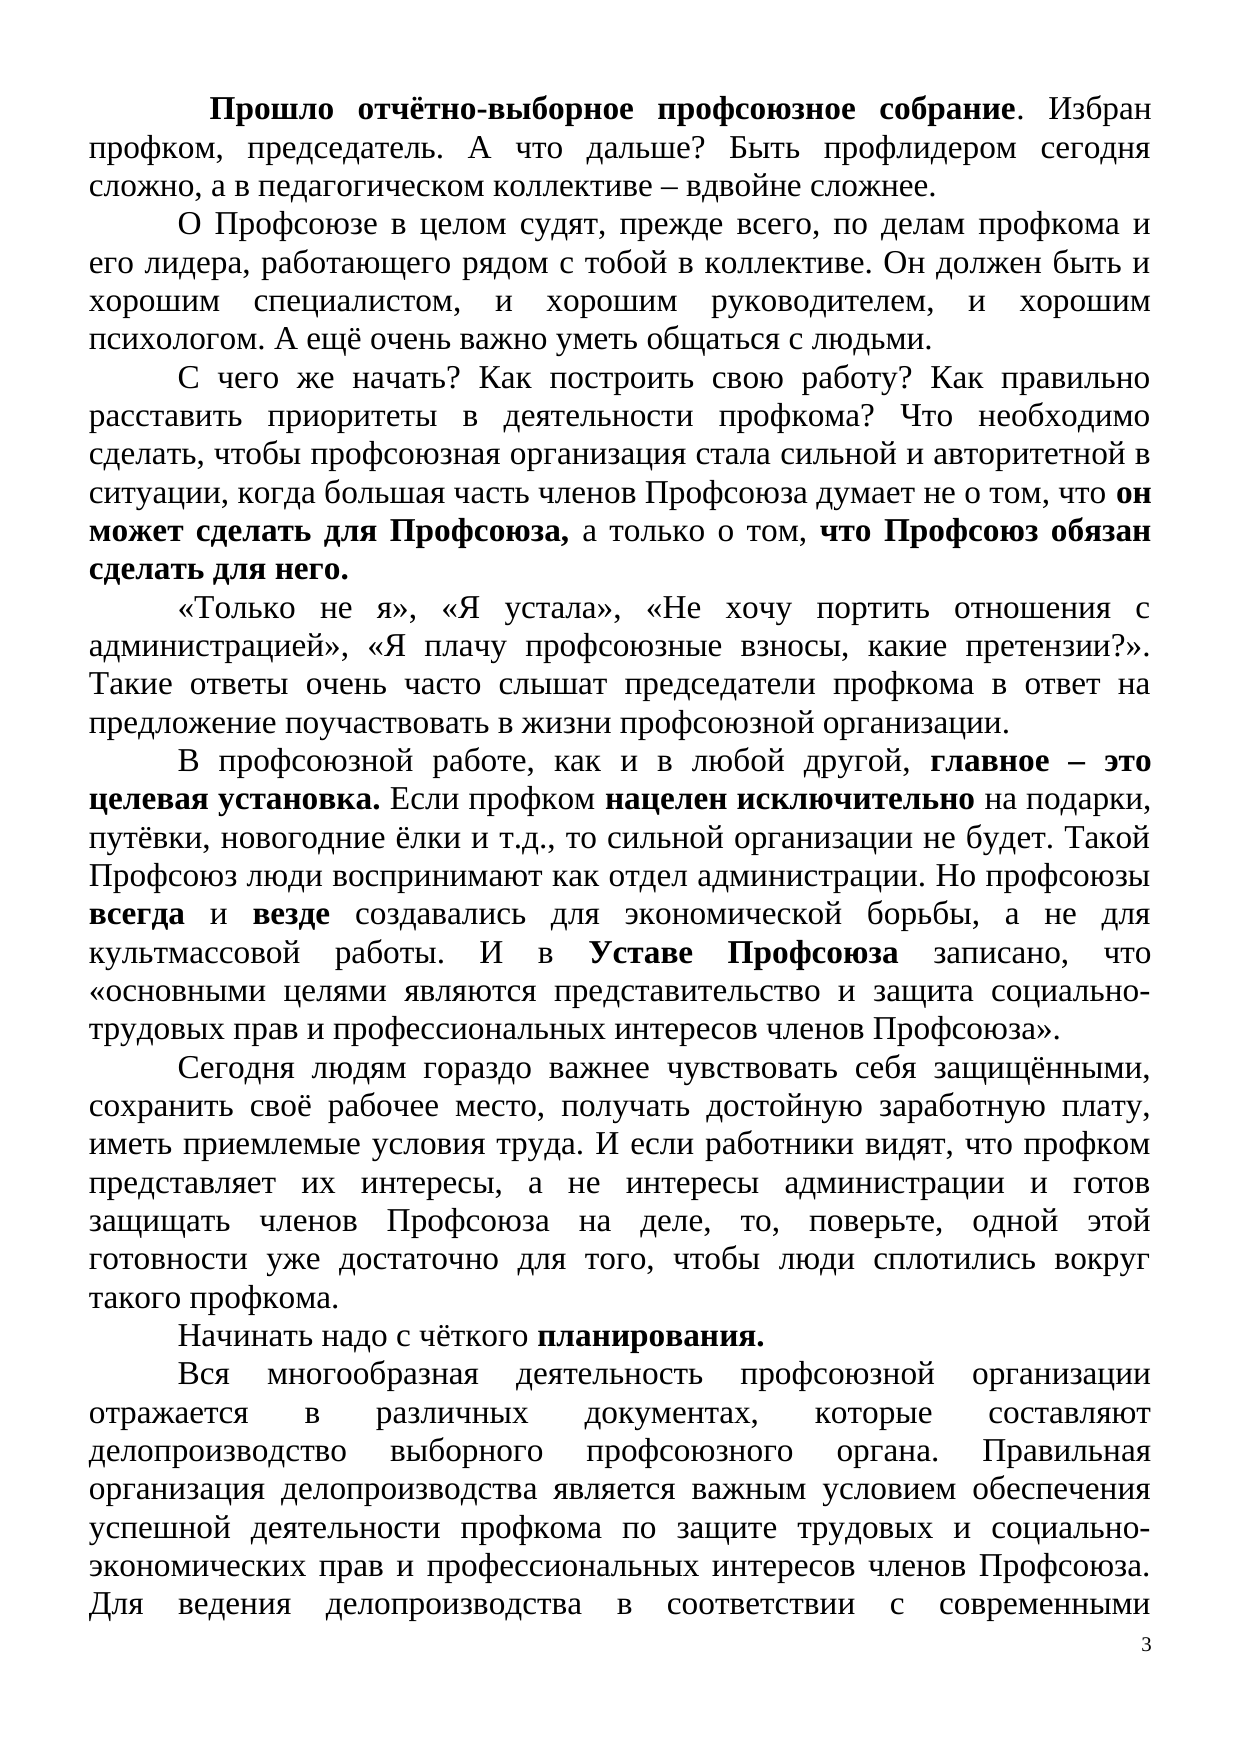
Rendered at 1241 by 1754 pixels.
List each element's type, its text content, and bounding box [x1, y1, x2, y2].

text Прошло отчётно-выборное профсоюзное собрание. Избран профком, председатель. А что дальше? Быть профлидером сегодня сложно, а в педагогическом коллективе – вдвойне сложнее. [89, 89, 1152, 204]
text Сегодня людям гораздо важнее чувствовать себя защищёнными, сохранить своё рабочее место, получать достойную заработную плату, иметь приемлемые условия труда. И если работники видят, что профком представляет их интересы, а не интересы администрации и готов защищать членов Профсоюза на деле, то, поверьте, одной этой готовности уже достаточно для того, чтобы люди сплотились вокруг такого профкома. [89, 1047, 1152, 1315]
text В профсоюзной работе, как и в любой другой, главное – это целевая установка. Если профком нацелен исключительно на подарки, путёвки, новогодние ёлки и т.д., то сильной организации не будет. Такой Профсоюз люди воспринимают как отдел администрации. Но профсоюзы всегда и везде создавались для экономической борьбы, а не для культмассовой работы. И в Уставе Профсоюза записано, что «основными целями являются представительство и защита социально-трудовых прав и профессиональных интересов членов Профсоюза». [89, 740, 1152, 1047]
text «Только не я», «Я устала», «Не хочу портить отношения с администрацией», «Я плачу профсоюзные взносы, какие претензии?». Такие ответы очень часто слышат председатели профкома в ответ на предложение поучаствовать в жизни профсоюзной организации. [89, 587, 1152, 740]
text С чего же начать? Как построить свою работу? Как правильно расставить приоритеты в деятельности профкома? Что необходимо сделать, чтобы профсоюзная организация стала сильной и авторитетной в ситуации, когда большая часть членов Профсоюза думает не о том, что он может сделать для Профсоюза, а только о том, что Профсоюз обязан сделать для него. [89, 357, 1152, 587]
text О Профсоюзе в целом судят, прежде всего, по делам профкома и его лидера, работающего рядом с тобой в коллективе. Он должен быть и хорошим специалистом, и хорошим руководителем, и хорошим психологом. А ещё очень важно уметь общаться с людьми. [89, 204, 1152, 357]
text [89, 1354, 1152, 1622]
text Начинать надо с чёткого планирования. [89, 1315, 1152, 1354]
